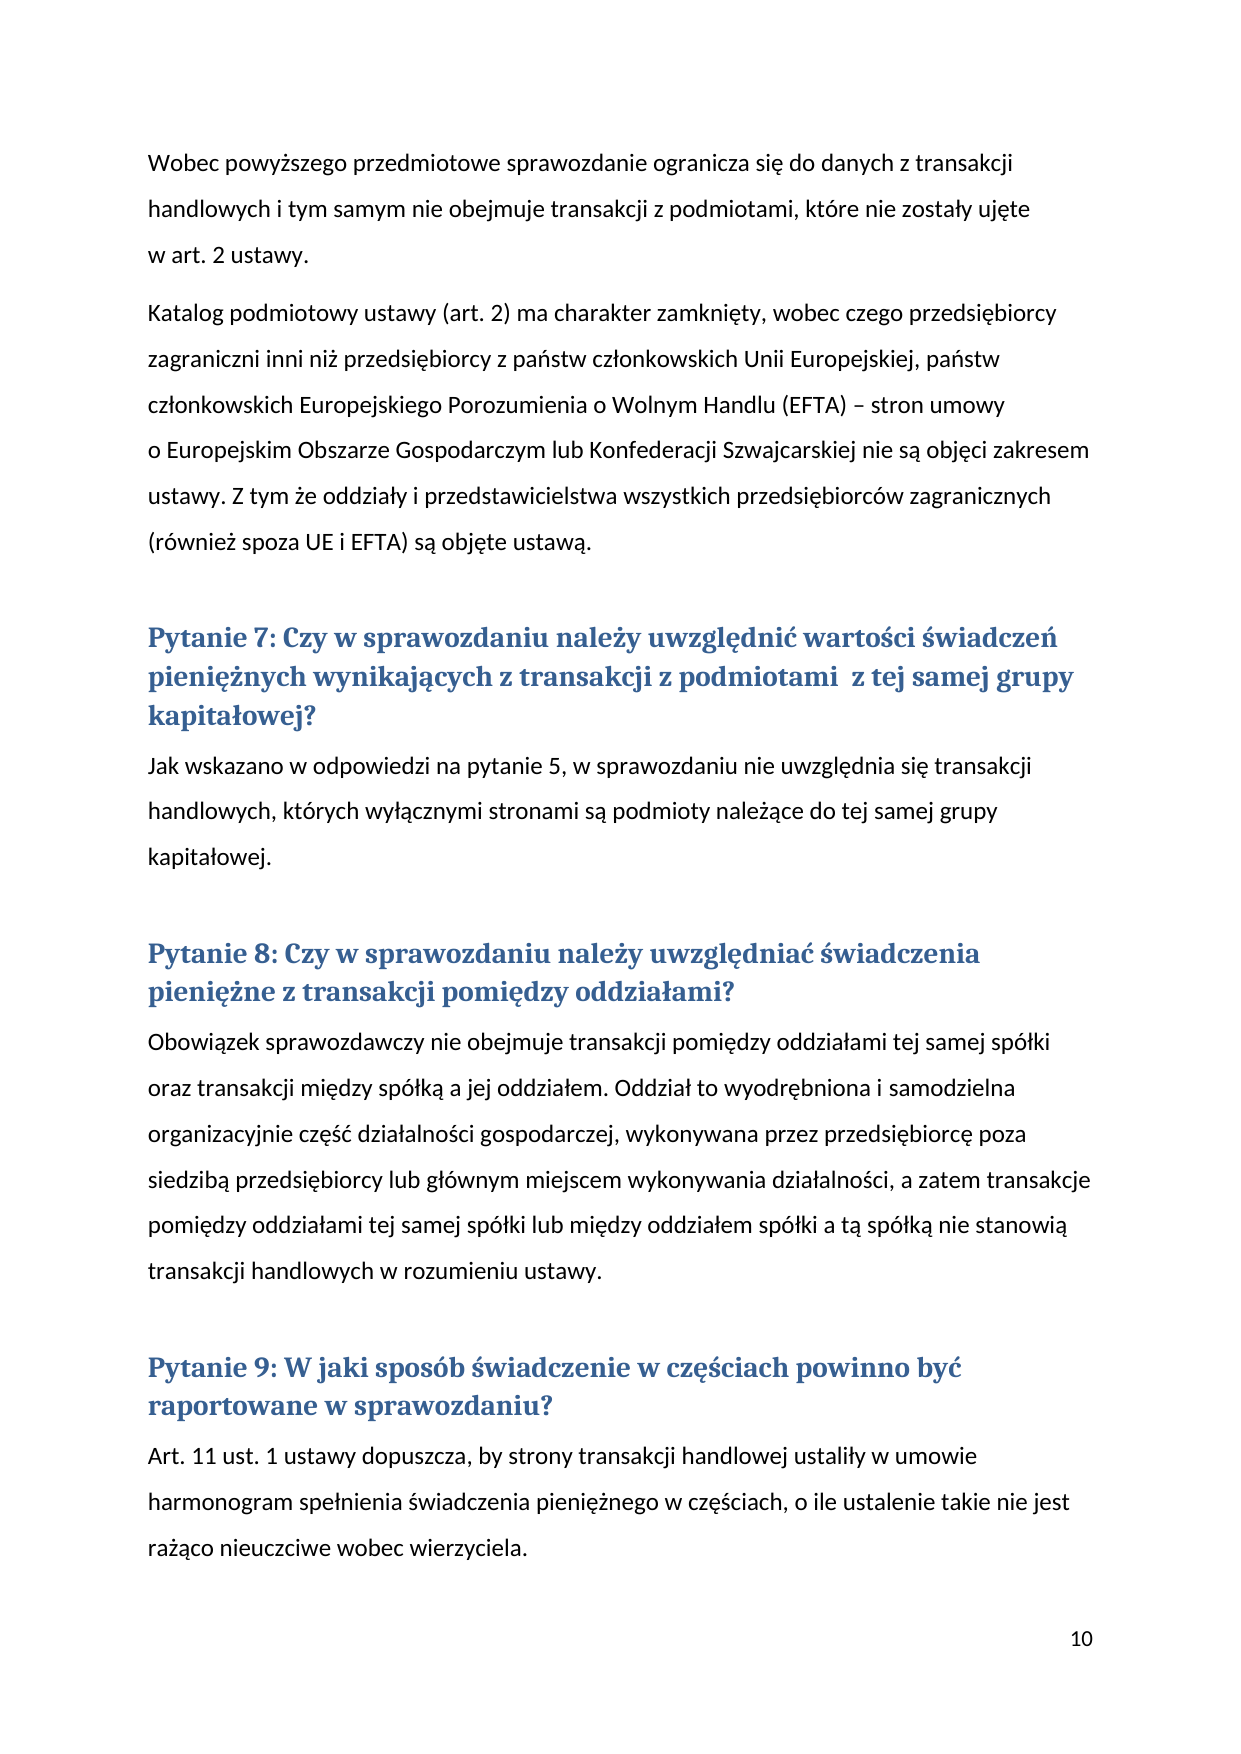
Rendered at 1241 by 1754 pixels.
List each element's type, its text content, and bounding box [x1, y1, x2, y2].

text Obowiązek sprawozdawczy nie obejmuje transakcji pomiędzy oddziałami tej samej spółki oraz transakcji między spółką a jej oddziałem. Oddział to wyodrębniona i samodzielna organizacyjnie część działalności gospodarczej, wykonywana przez przedsiębiorcę poza siedzibą przedsiębiorcy lub głównym miejscem wykonywania działalności, a zatem transakcje pomiędzy oddziałami tej samej spółki lub między oddziałem spółki a tą spółką nie stanowią transakcji handlowych w rozumieniu ustawy. [148, 1027, 1093, 1286]
subtitle Pytanie 9: W jaki sposób świadczenie w częściach powinno być raportowane w sprawozdaniu? [148, 1351, 1093, 1423]
text Jak wskazano w odpowiedzi na pytanie 5, w sprawozdaniu nie uwzględnia się transakcji handlowych, których wyłącznymi stronami są podmioty należące do tej samej grupy kapitałowej. [148, 750, 1093, 872]
subtitle Pytanie 7: Czy w sprawozdaniu należy uwzględnić wartości świadczeń pieniężnych wynikających z transakcji z podmiotami z tej samej grupy kapitałowej? [148, 622, 1093, 732]
subtitle Pytanie 8: Czy w sprawozdaniu należy uwzględniać świadczenia pieniężne z transakcji pomiędzy oddziałami? [148, 937, 1093, 1009]
text Wobec powyższego przedmiotowe sprawozdanie ogranicza się do danych z transakcji handlowych i tym samym nie obejmuje transakcji z podmiotami, które nie zostały ujęte w art. 2 ustawy. [148, 148, 1093, 269]
text Katalog podmiotowy ustawy (art. 2) ma charakter zamknięty, wobec czego przedsiębiorcy zagraniczni inni niż przedsiębiorcy z państw członkowskich Unii Europejskiej, państw członkowskich Europejskiego Porozumienia o Wolnym Handlu (EFTA) – stron umowy o Europejskim Obszarze Gospodarczym lub Konfederacji Szwajcarskiej nie są objęci zakresem ustawy. Z tym że oddziały i przedstawicielstwa wszystkich przedsiębiorców zagranicznych (również spoza UE i EFTA) są objęte ustawą. [148, 297, 1093, 556]
text Art. 11 ust. 1 ustawy dopuszcza, by strony transakcji handlowej ustaliły w umowie harmonogram spełnienia świadczenia pieniężnego w częściach, o ile ustalenie takie nie jest rażąco nieuczciwe wobec wierzyciela. [148, 1441, 1093, 1562]
